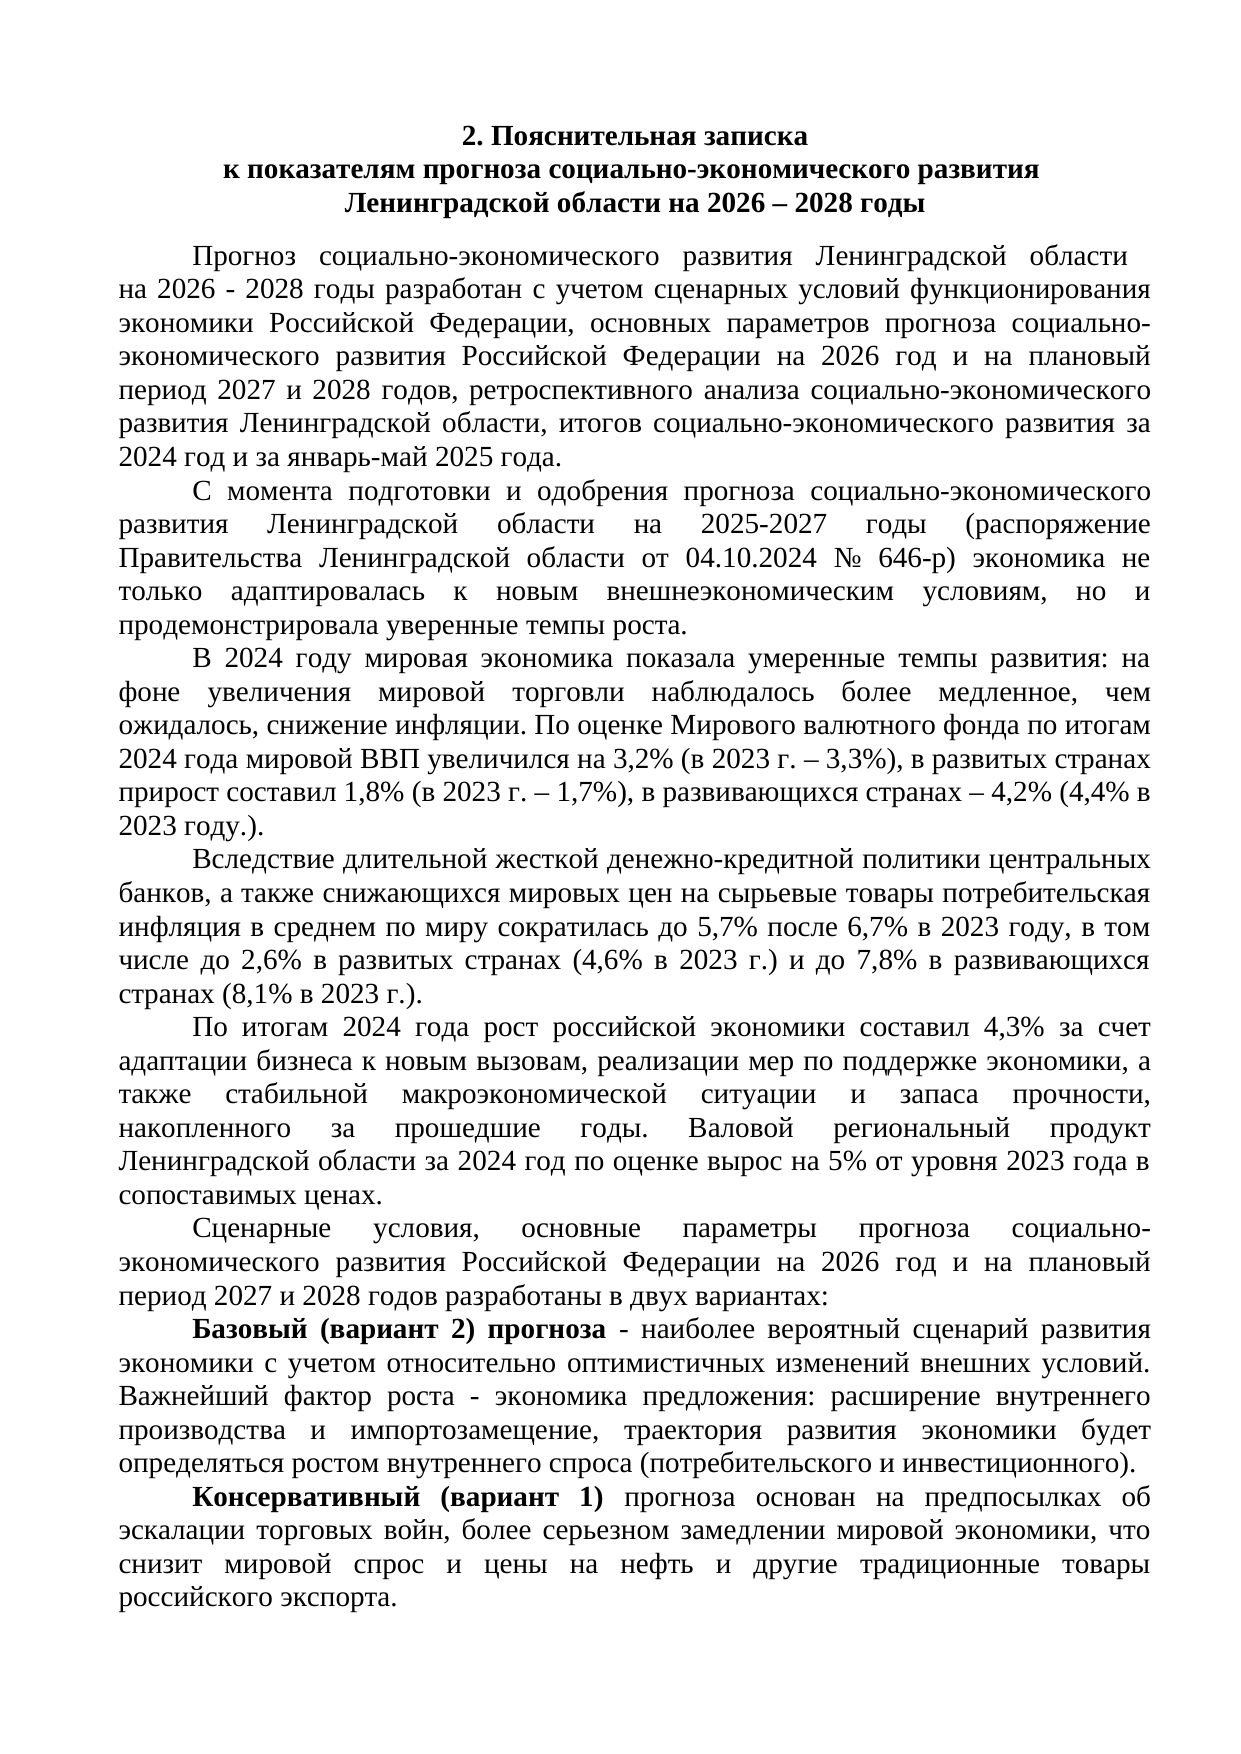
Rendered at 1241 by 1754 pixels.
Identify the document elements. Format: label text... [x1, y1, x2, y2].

text Сценарные условия, основные параметры прогноза социально-экономического развития Российской Федерации на 2026 год и на плановый период 2027 и 2028 годов разработаны в двух вариантах: [118, 1211, 1152, 1311]
text По итогам 2024 года рост российской экономики составил 4,3% за счет адаптации бизнеса к новым вызовам, реализации мер по поддержке экономики, а также стабильной макроэкономической ситуации и запаса прочности, накопленного за прошедшие годы. Валовой региональный продукт Ленинградской области за 2024 год по оценке вырос на 5% от уровня 2023 года в сопоставимых ценах. [118, 1009, 1152, 1211]
text Прогноз социально-экономического развития Ленинградской области на 2026 - 2028 годы разработан с учетом сценарных условий функционирования экономики Российской Федерации, основных параметров прогноза социально-экономического развития Российской Федерации на 2026 год и на плановый период 2027 и 2028 годов, ретроспективного анализа социально-экономического развития Ленинградской области, итогов социально-экономического развития за 2024 год и за январь-май 2025 года. [118, 238, 1152, 473]
text Вследствие длительной жесткой денежно-кредитной политики центральных банков, а также снижающихся мировых цен на сырьевые товары потребительская инфляция в среднем по миру сократилась до 5,7% после 6,7% в 2023 году, в том числе до 2,6% в развитых странах (4,6% в 2023 г.) и до 7,8% в развивающихся странах (8,1% в 2023 г.). [118, 842, 1152, 1009]
text Консервативный (вариант 1) прогноза основан на предпосылках об эскалации торговых войн, более серьезном замедлении мировой экономики, что снизит мировой спрос и цены на нефть и другие традиционные товары российского экспорта. [118, 1479, 1152, 1613]
text С момента подготовки и одобрения прогноза социально-экономического развития Ленинградской области на 2025-2027 годы (распоряжение Правительства Ленинградской области от 04.10.2024 № 646-р) экономика не только адаптировалась к новым внешнеэкономическим условиям, но и продемонстрировала уверенные темпы роста. [118, 473, 1152, 640]
text 2. Пояснительная записка [118, 118, 1152, 152]
text В 2024 году мировая экономика показала умеренные темпы развития: на фоне увеличения мировой торговли наблюдалось более медленное, чем ожидалось, снижение инфляции. По оценке Мирового валютного фонда по итогам 2024 года мировой ВВП увеличился на 3,2% (в 2023 г. – 3,3%), в развитых странах прирост составил 1,8% (в 2023 г. – 1,7%), в развивающихся странах – 4,2% (4,4% в 2023 году.). [118, 640, 1152, 842]
text к показателям прогноза социально-экономического развития Ленинградской области на 2026 – 2028 годы [118, 152, 1152, 219]
text Базовый (вариант 2) прогноза - наиболее вероятный сценарий развития экономики с учетом относительно оптимистичных изменений внешних условий. Важнейший фактор роста - экономика предложения: расширение внутреннего производства и импортозамещение, траектория развития экономики будет определяться ростом внутреннего спроса (потребительского и инвестиционного). [118, 1311, 1152, 1479]
